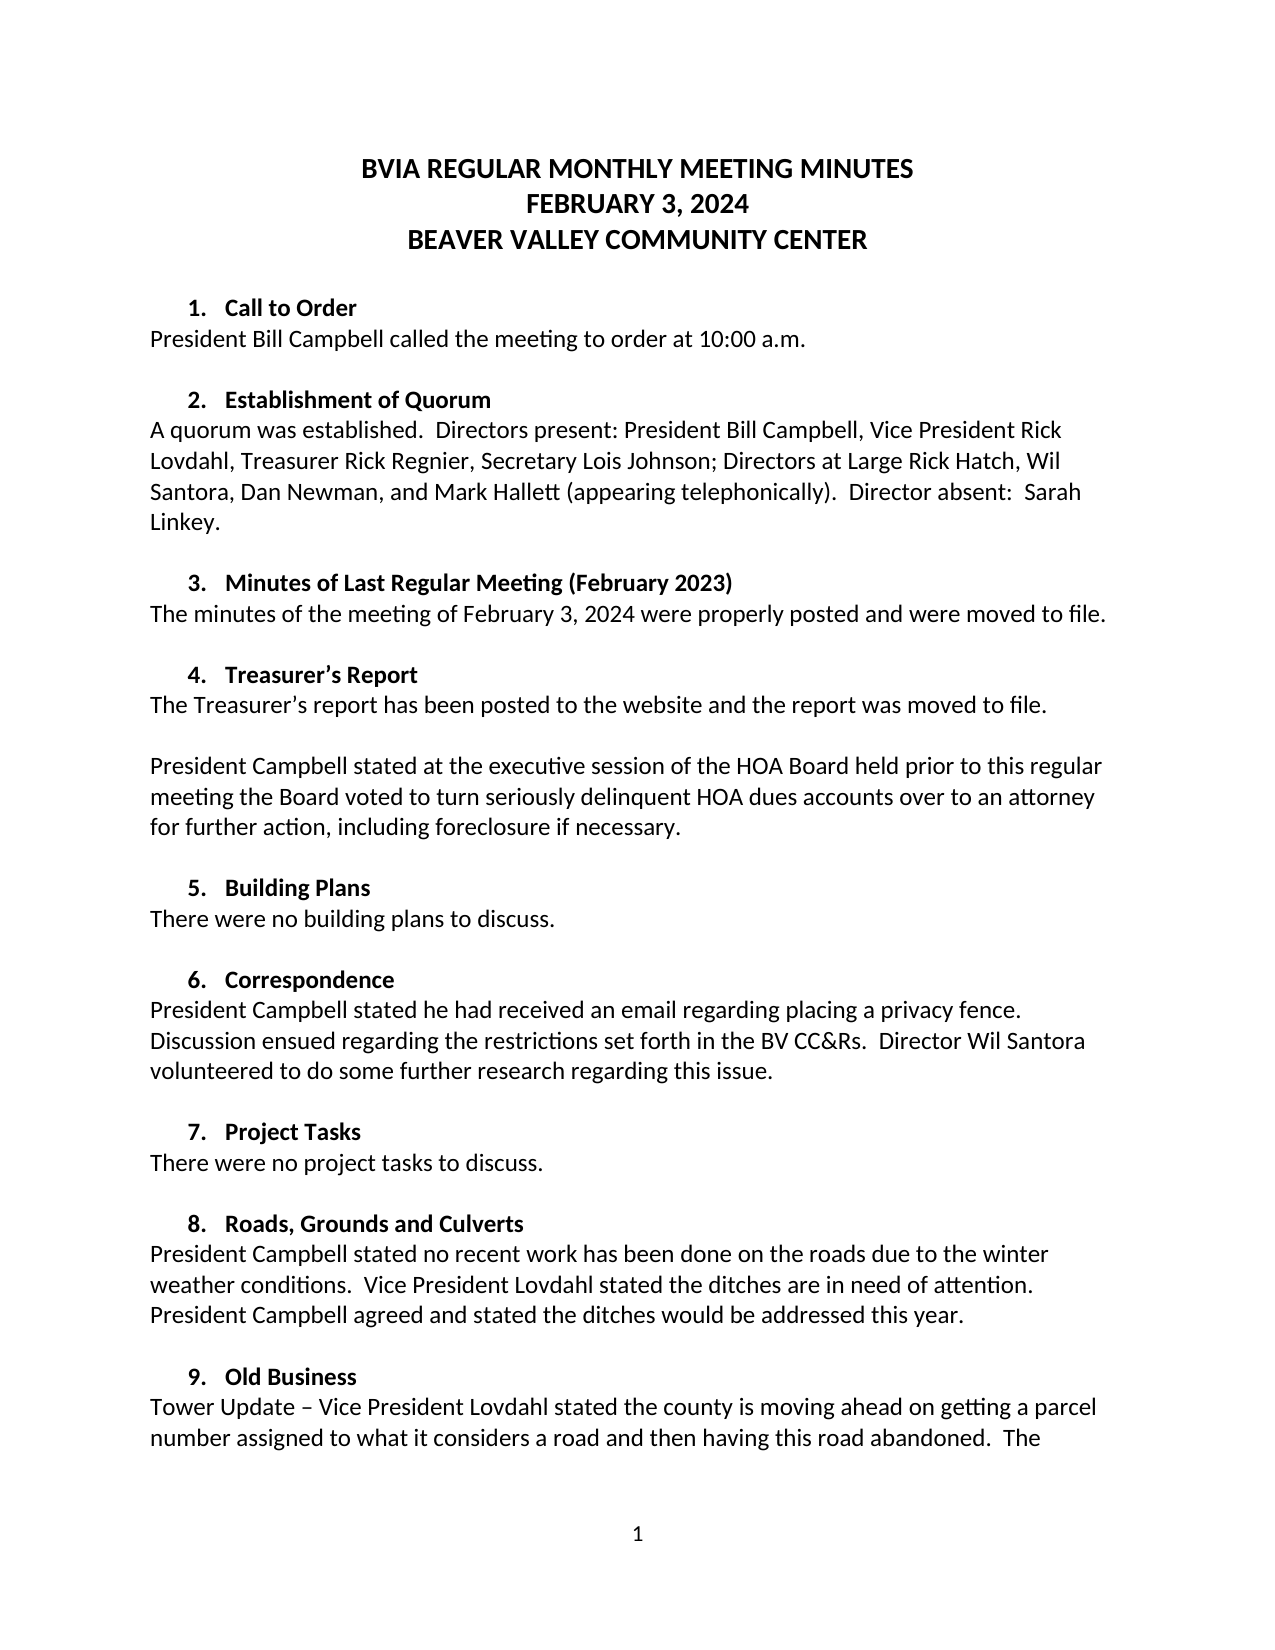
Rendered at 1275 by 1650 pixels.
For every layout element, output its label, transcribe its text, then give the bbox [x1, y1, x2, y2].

text The Treasurer’s report has been posted to the website and the report was moved to file. [150, 689, 1125, 720]
list Establishment of Quorum [187, 384, 1125, 414]
text President Campbell stated he had received an email regarding placing a privacy fence. Discussion ensued regarding the restrictions set forth in the BV CC&Rs. Director Wil Santora volunteered to do some further research regarding this issue. [150, 994, 1125, 1086]
text BVIA REGULAR MONTHLY MEETING MINUTES [150, 150, 1125, 186]
text A quorum was established. Directors present: President Bill Campbell, Vice President Rick Lovdahl, Treasurer Rick Regnier, Secretary Lois Johnson; Directors at Large Rick Hatch, Wil Santora, Dan Newman, and Mark Hallett (appearing telephonically). Director absent: Sarah Linkey. [150, 414, 1125, 537]
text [150, 1391, 1125, 1452]
text The minutes of the meeting of February 3, 2024 were properly posted and were moved to file. [150, 598, 1125, 628]
text There were no building plans to discuss. [150, 903, 1125, 933]
list Building Plans [187, 872, 1125, 903]
list Old Business [187, 1361, 1125, 1391]
list Correspondence [187, 964, 1125, 994]
text FEBRUARY 3, 2024 [150, 186, 1125, 221]
text President Campbell stated at the executive session of the HOA Board held prior to this regular meeting the Board voted to turn seriously delinquent HOA dues accounts over to an attorney for further action, including foreclosure if necessary. [150, 750, 1125, 842]
text BEAVER VALLEY COMMUNITY CENTER [150, 221, 1125, 257]
text There were no project tasks to discuss. [150, 1147, 1125, 1178]
list Call to Order [187, 292, 1125, 323]
list Minutes of Last Regular Meeting (February 2023) [187, 567, 1125, 598]
list Treasurer’s Report [187, 659, 1125, 689]
list Roads, Grounds and Culverts [187, 1208, 1125, 1239]
text President Campbell stated no recent work has been done on the roads due to the winter weather conditions. Vice President Lovdahl stated the ditches are in need of attention. President Campbell agreed and stated the ditches would be addressed this year. [150, 1239, 1125, 1330]
text President Bill Campbell called the meeting to order at 10:00 a.m. [150, 323, 1125, 353]
list Project Tasks [187, 1117, 1125, 1147]
